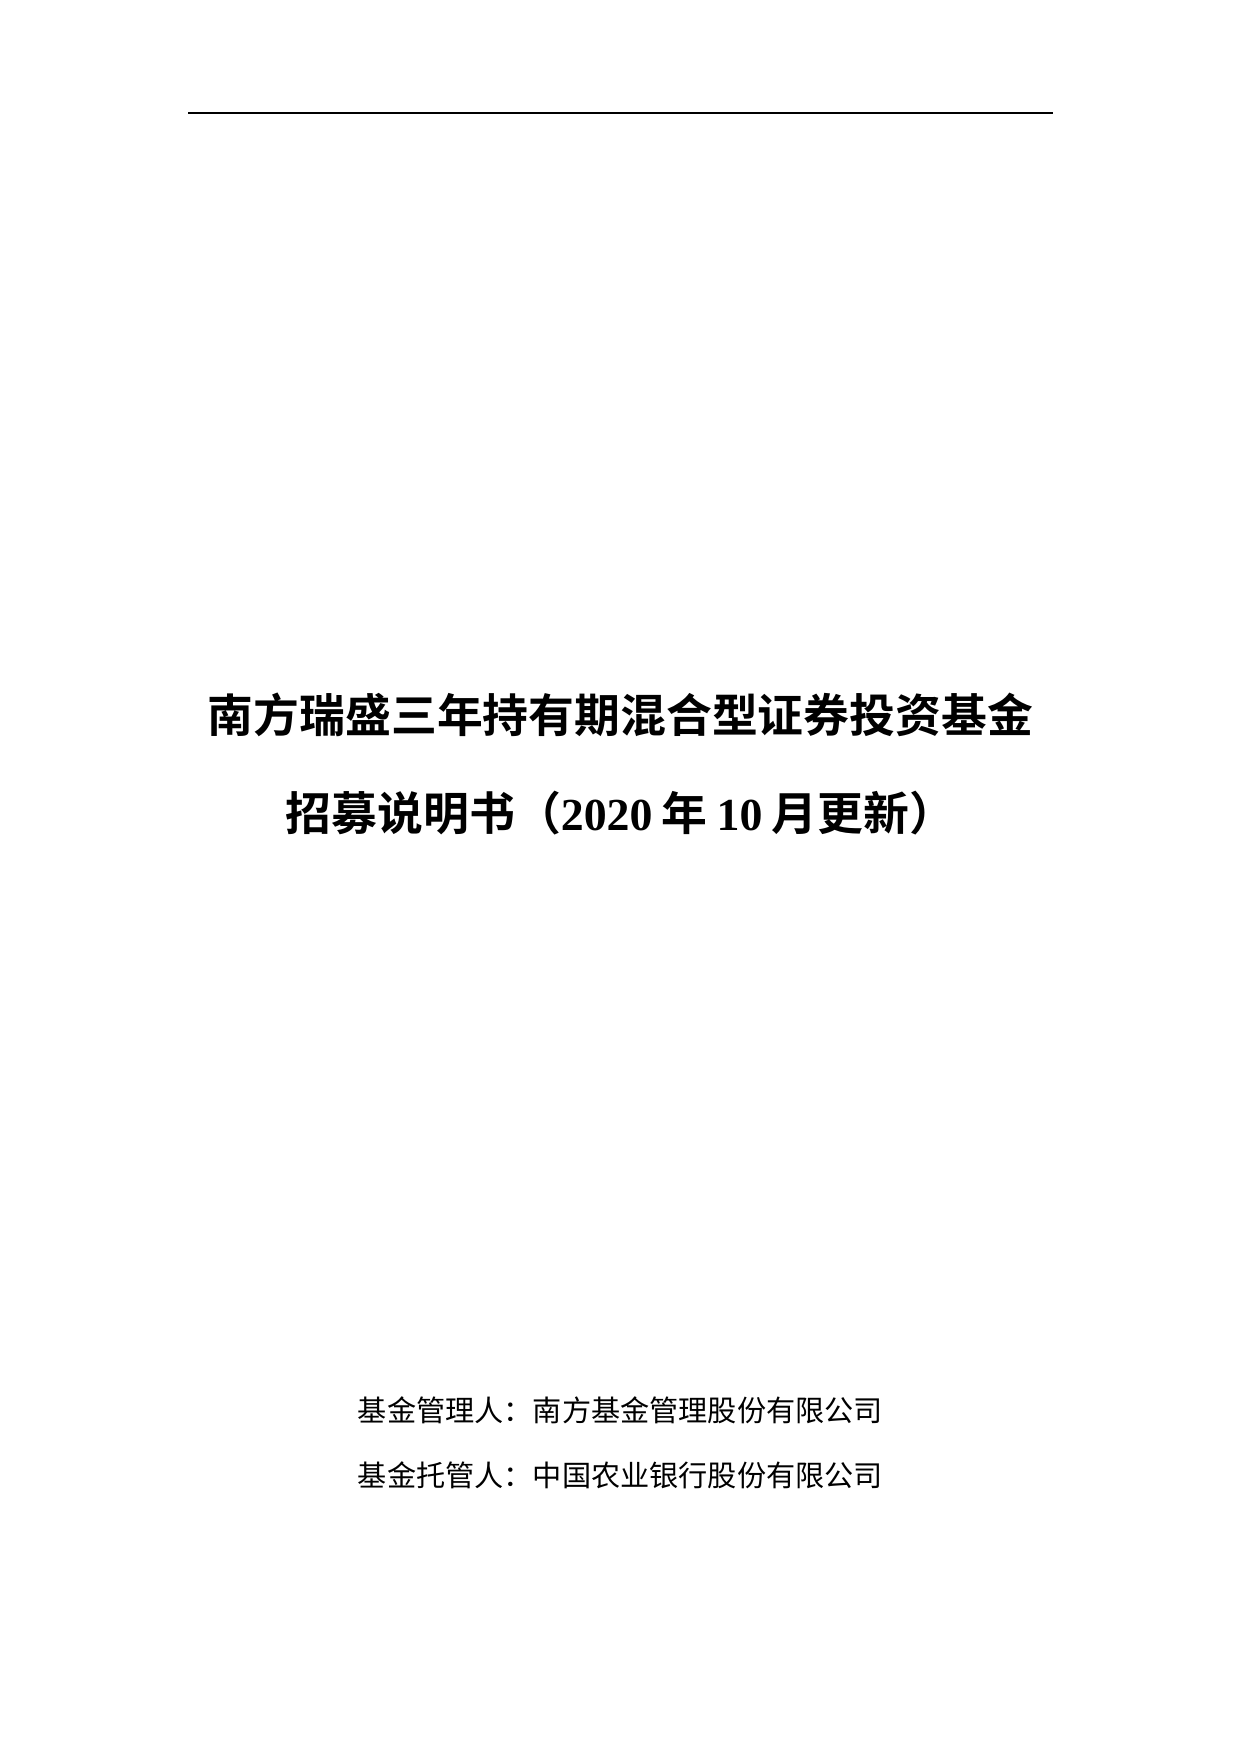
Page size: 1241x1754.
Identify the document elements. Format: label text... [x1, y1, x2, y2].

text 基金托管人：中国农业银行股份有限公司 [187, 1441, 1053, 1506]
text 基金管理人：南方基金管理股份有限公司 [187, 1376, 1053, 1441]
text 南方瑞盛三年持有期混合型证券投资基金招募说明书（2020年10月更新） [187, 664, 1053, 859]
